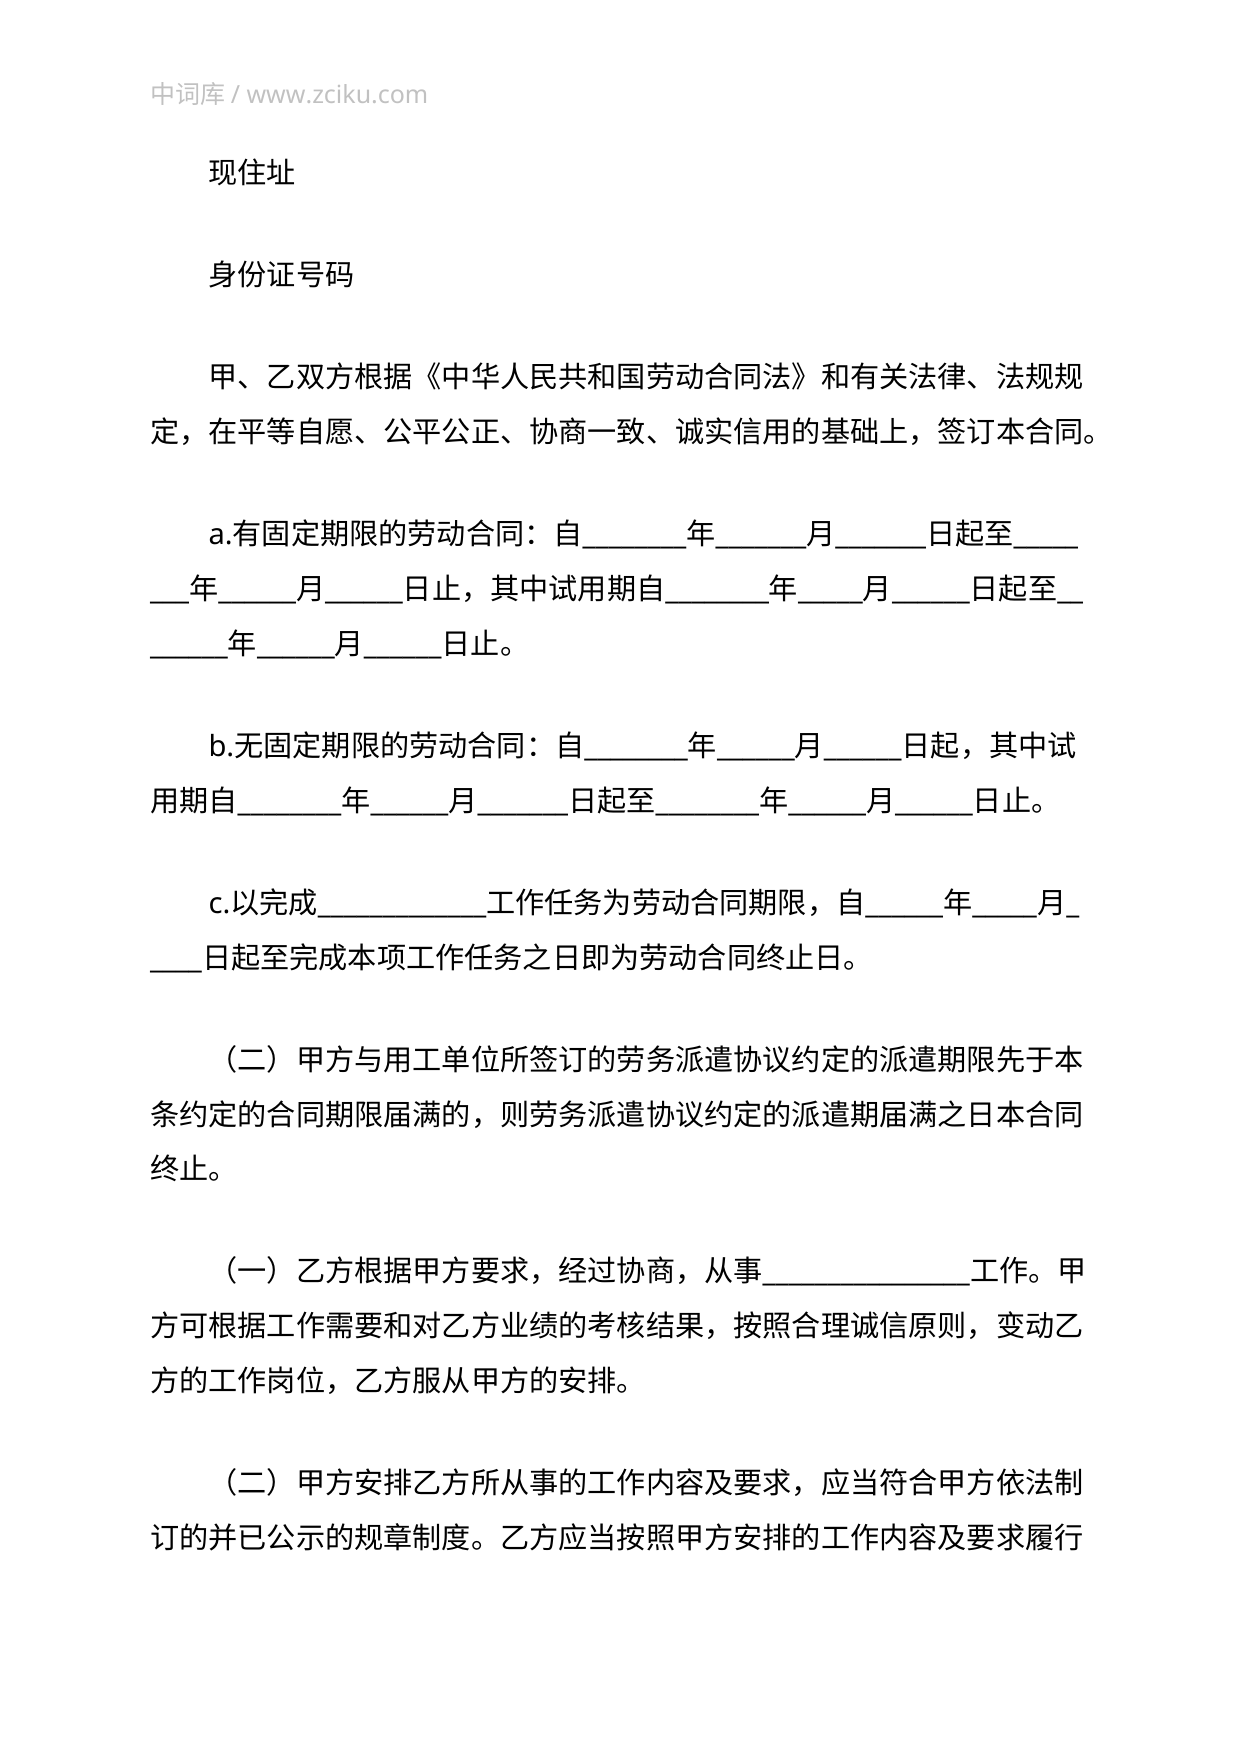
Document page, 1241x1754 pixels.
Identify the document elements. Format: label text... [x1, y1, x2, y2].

text 甲、乙双方根据《中华人民共和国劳动合同法》和有关法律、法规规定，在平等自愿、公平公正、协商一致、诚实信用的基础上，签订本合同。 [150, 353, 1090, 451]
text 现住址 [150, 150, 1090, 192]
text （一）乙方根据甲方要求，经过协商，从事________________工作。甲方可根据工作需要和对乙方业绩的考核结果，按照合理诚信原则，变动乙方的工作岗位，乙方服从甲方的安排。 [150, 1248, 1090, 1400]
text （二）甲方与用工单位所签订的劳务派遣协议约定的派遣期限先于本条约定的合同期限届满的，则劳务派遣协议约定的派遣期届满之日本合同终止。 [150, 1036, 1090, 1188]
text c.以完成_____________工作任务为劳动合同期限，自______年_____月_____日起至完成本项工作任务之日即为劳动合同终止日。 [150, 879, 1090, 977]
text b.无固定期限的劳动合同：自________年______月______日起，其中试用期自________年______月_______日起至________年______月______日止。 [150, 722, 1090, 819]
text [150, 1459, 1090, 1557]
text a.有固定期限的劳动合同：自________年_______月_______日起至________年______月______日止，其中试用期自________年_____月______日起至________年______月______日止。 [150, 510, 1090, 663]
text 身份证号码 [150, 252, 1090, 294]
